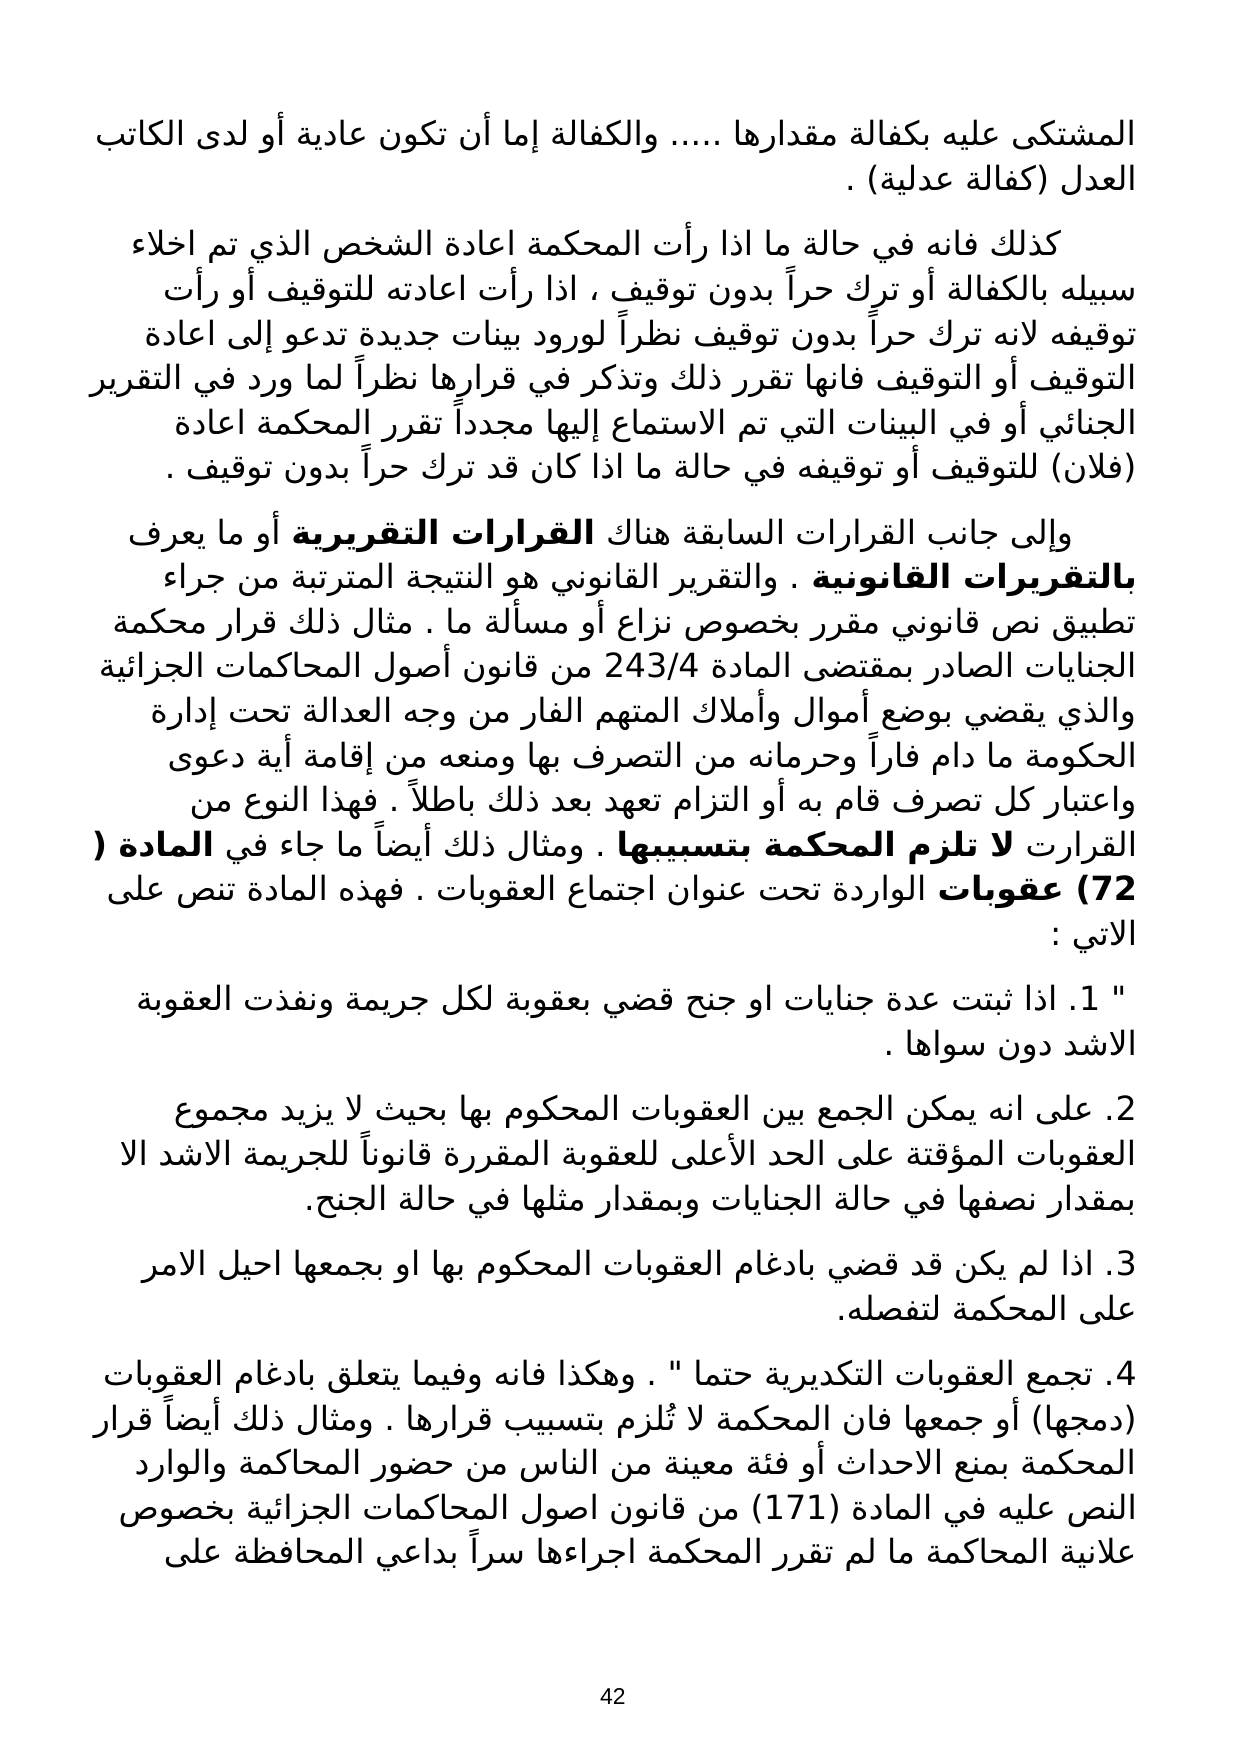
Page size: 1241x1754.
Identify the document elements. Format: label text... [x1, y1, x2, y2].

text 3. اذا لم يكن قد قضي بادغام العقوبات المحكوم بها او بجمعها احيل الامر على المحكمة لتفصله. [89, 1244, 1137, 1328]
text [89, 1354, 1137, 1572]
text 2. على انه يمكن الجمع بين العقوبات المحكوم بها بحيث لا يزيد مجموع العقوبات المؤقتة على الحد الأعلى للعقوبة المقررة قانوناً للجريمة الاشد الا بمقدار نصفها في حالة الجنايات وبمقدار مثلها في حالة الجنح. [89, 1090, 1137, 1218]
text كذلك فانه في حالة ما اذا رأت المحكمة اعادة الشخص الذي تم اخلاء سبيله بالكفالة أو ترك حراً بدون توقيف ، اذا رأت اعادته للتوقيف أو رأت توقيفه لانه ترك حراً بدون توقيف نظراً لورود بينات جديدة تدعو إلى اعادة التوقيف أو التوقيف فانها تقرر ذلك وتذكر في قرارها نظراً لما ورد في التقرير الجنائي أو في البينات التي تم الاستماع إليها مجدداً تقرر المحكمة اعادة (فلان) للتوقيف أو توقيفه في حالة ما اذا كان قد ترك حراً بدون توقيف . [89, 225, 1137, 487]
text وإلى جانب القرارات السابقة هناك القرارات التقريرية أو ما يعرف بالتقريرات القانونية . والتقرير القانوني هو النتيجة المترتبة من جراء تطبيق نص قانوني مقرر بخصوص نزاع أو مسألة ما . مثال ذلك قرار محكمة الجنايات الصادر بمقتضى المادة 243/4 من قانون أصول المحاكمات الجزائية والذي يقضي بوضع أموال وأملاك المتهم الفار من وجه العدالة تحت إدارة الحكومة ما دام فاراً وحرمانه من التصرف بها ومنعه من إقامة أية دعوى واعتبار كل تصرف قام به أو التزام تعهد بعد ذلك باطلاً . فهذا النوع من القرارت لا تلزم المحكمة بتسبيبها . ومثال ذلك أيضاً ما جاء في المادة (72) عقوبات الواردة تحت عنوان اجتماع العقوبات . فهذه المادة تنص على الاتي : [89, 513, 1137, 953]
text " 1. اذا ثبتت عدة جنايات او جنح قضي بعقوبة لكل جريمة ونفذت العقوبة الاشد دون سواها . [89, 980, 1137, 1063]
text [89, 115, 1137, 198]
